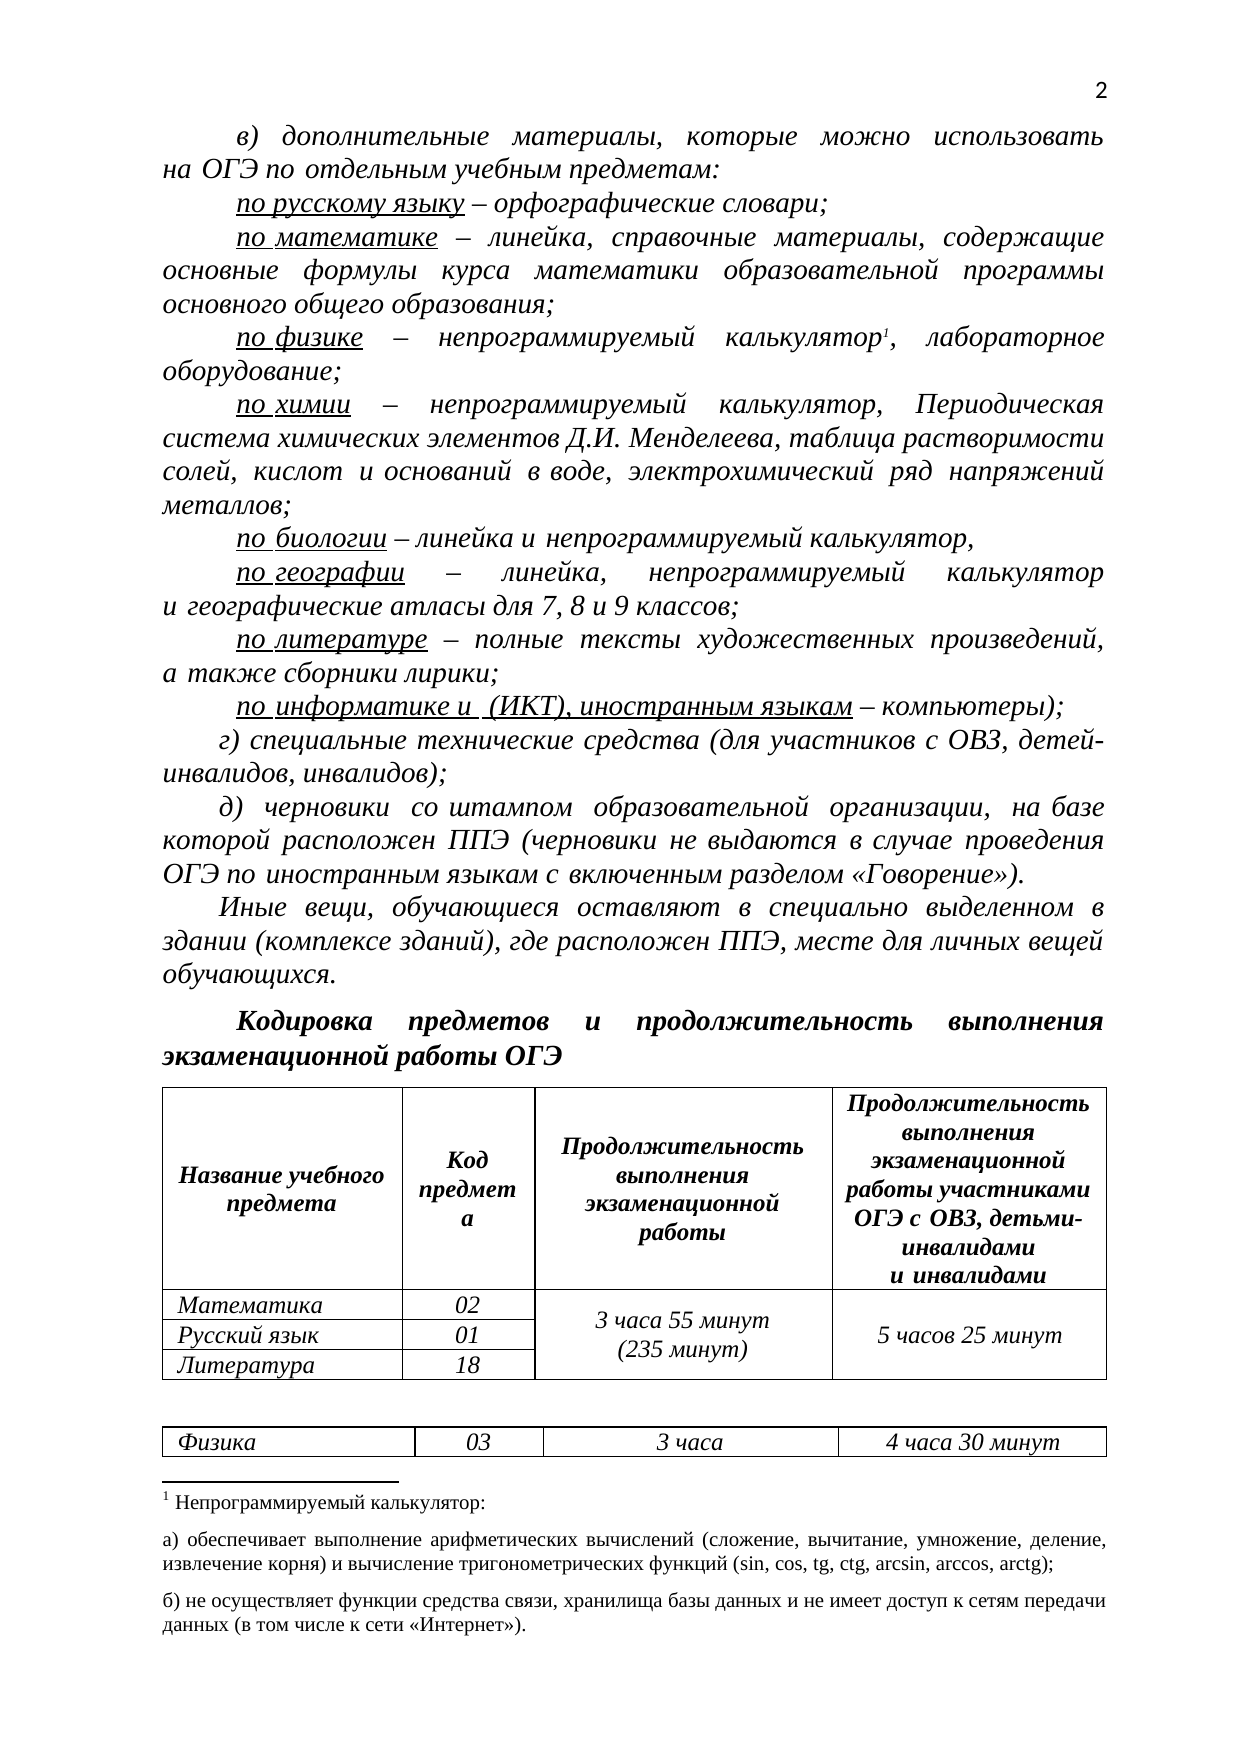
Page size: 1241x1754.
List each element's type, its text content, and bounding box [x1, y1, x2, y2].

text по химии – непрограммируемый калькулятор, Периодическая система химических элементов Д.И. Менделеева, таблица растворимости солей, кислот и оснований в воде, электрохимический ряд напряжений металлов; [162, 386, 1107, 521]
text по географии – линейка, непрограммируемый калькулятор и географические атласы для 7, 8 и 9 классов; [162, 554, 1107, 621]
table_header 4 часа 30 минут [839, 1428, 1106, 1456]
table_cell 02 [403, 1290, 534, 1319]
text д) черновики со штампом образовательной организации, на базе которой расположен ППЭ (черновики не выдаются в случае проведения ОГЭ по иностранным языкам с включенным разделом «Говорение»). [162, 789, 1107, 889]
table_cell Математика [163, 1290, 402, 1319]
text по литературе – полные тексты художественных произведений, а также сборники лирики; [162, 621, 1107, 688]
table_cell 18 [403, 1350, 534, 1378]
table_cell Русский язык [163, 1320, 402, 1349]
text по биологии – линейка и непрограммируемый калькулятор, [162, 521, 1107, 554]
text Иные вещи, обучающиеся оставляют в специально выделенном в здании (комплексе зданий), где расположен ППЭ, месте для личных вещей обучающихся. [162, 889, 1107, 990]
table_header Код предмета [403, 1088, 534, 1289]
text по физике – непрограммируемый калькулятор, лабораторное оборудование; [162, 319, 1107, 386]
text по математике – линейка, справочные материалы, содержащие основные формулы курса математики образовательной программы основного общего образования; [162, 219, 1107, 319]
text по информатике и (ИКТ), иностранным языкам – компьютеры); [162, 688, 1107, 722]
table_header Продолжительность выполнения экзаменационной работы участниками ОГЭ с ОВЗ, детьми-инвалидами и инвалидами [833, 1088, 1106, 1289]
table_header Продолжительность выполнения экзаменационной работы [536, 1088, 832, 1289]
table_header Название учебного предмета [163, 1088, 402, 1289]
text Кодировка предметов и продолжительность выполнения экзаменационной работы ОГЭ [162, 1003, 1107, 1072]
table_cell 3 часа 55 минут (235 минут) [536, 1290, 832, 1378]
text в) дополнительные материалы, которые можно использовать на ОГЭ по отдельным учебным предметам: [162, 118, 1107, 185]
table_cell 01 [403, 1320, 534, 1349]
table_cell Литература [163, 1350, 402, 1378]
table_header 3 часа (180 минут) [544, 1428, 838, 1456]
text по русскому языку – орфографические словари; [162, 185, 1107, 219]
table_cell 5 часов 25 минут [833, 1290, 1106, 1378]
text г) специальные технические средства (для участников с ОВЗ, детей-инвалидов, инвалидов); [162, 722, 1107, 789]
table_header Физика [163, 1428, 414, 1456]
table_header 03 [416, 1428, 543, 1456]
